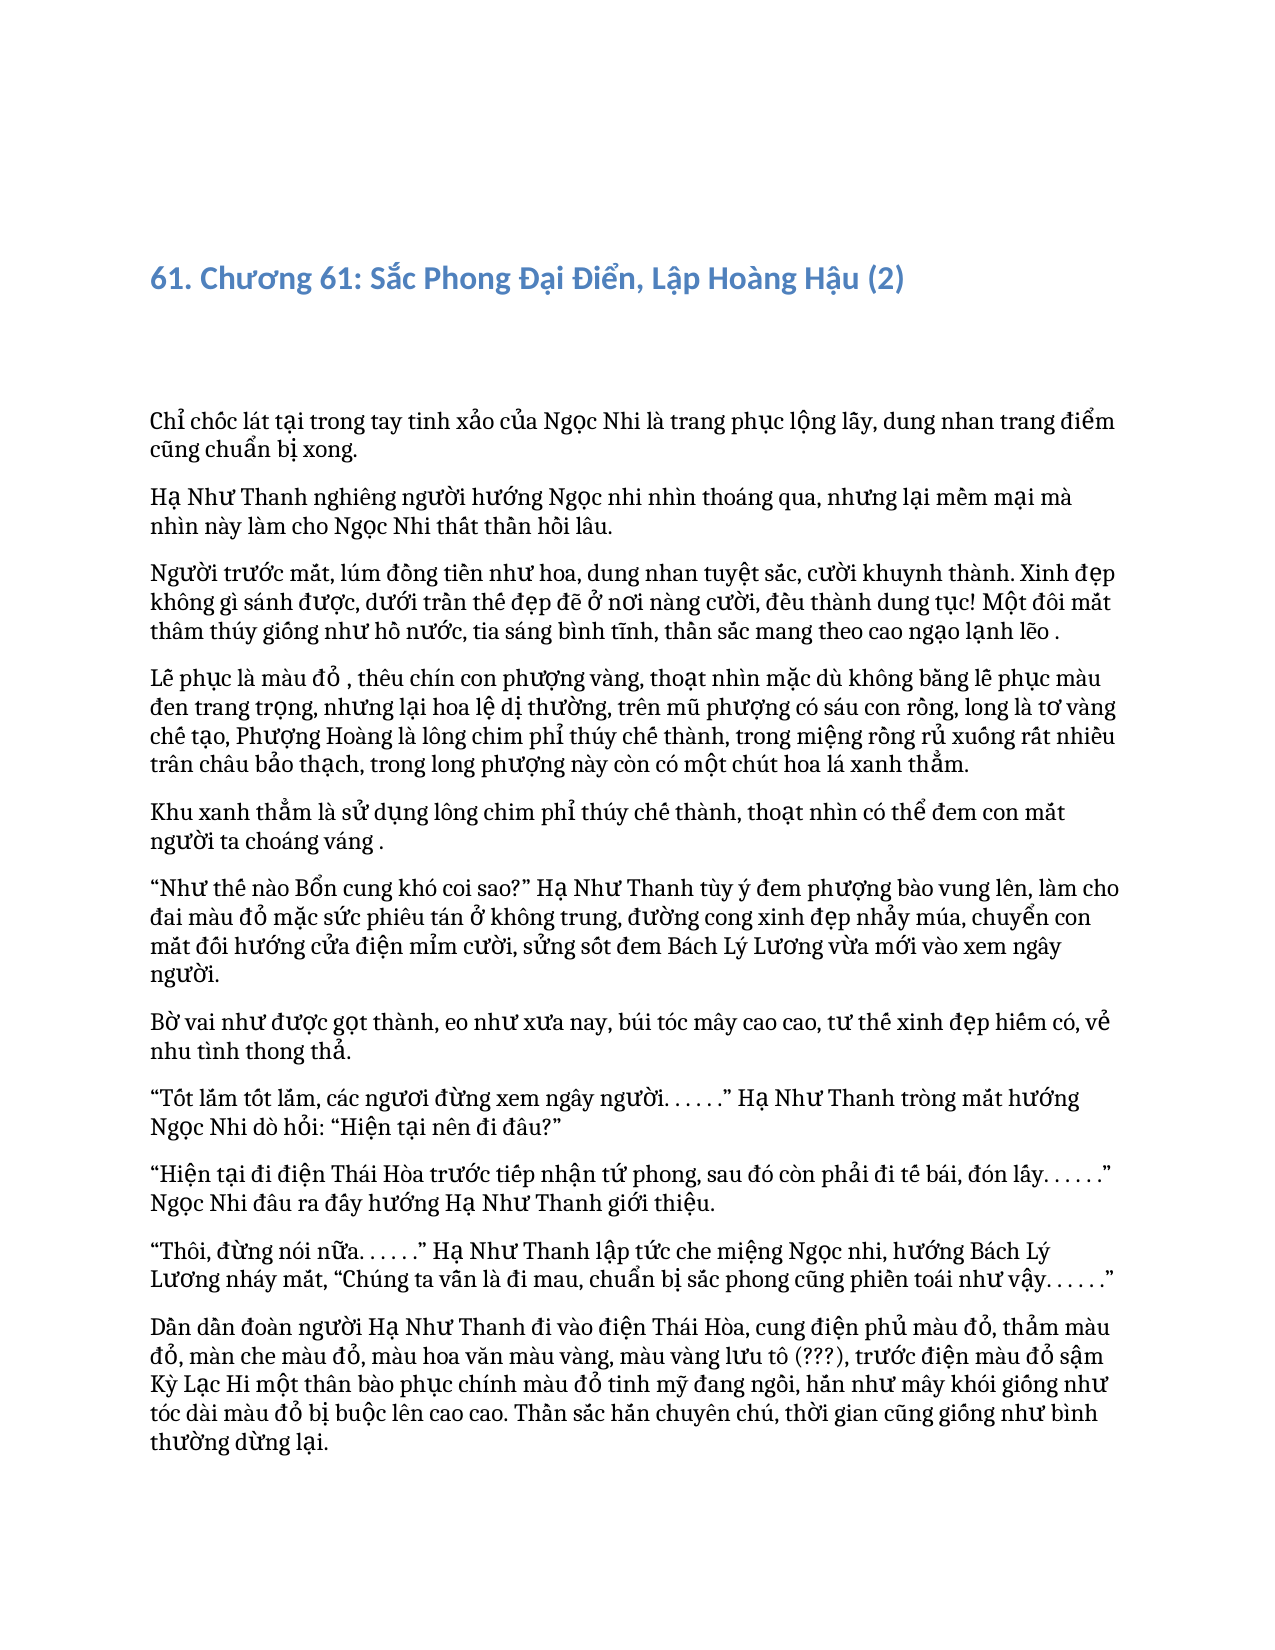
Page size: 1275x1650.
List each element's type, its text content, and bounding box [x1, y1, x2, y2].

subtitle 61. Chương 61: Sắc Phong Đại Điển, Lập Hoàng Hậu (2) [150, 257, 1125, 298]
text Lễ phục là màu đỏ , thêu chín con phượng vàng, thoạt nhìn mặc dù không bằng lễ phục màu đen trang trọng, nhưng lại hoa lệ dị thường, trên mũ phượng có sáu con rồng, long là tơ vàng chế tạo, Phượng Hoàng là lông chim phỉ thúy chế thành, trong miệng rồng rủ xuống rất nhiều trân châu bảo thạch, trong long phượng này còn có một chút hoa lá xanh thẳm. [150, 664, 1125, 779]
text Người trước mắt, lúm đồng tiền như hoa, dung nhan tuyệt sắc, cười khuynh thành. Xinh đẹp không gì sánh được, dưới trần thế đẹp đẽ ở nơi nàng cười, đều thành dung tục! Một đôi mắt thâm thúy giống như hồ nước, tia sáng bình tĩnh, thần sắc mang theo cao ngạo lạnh lẽo . [150, 559, 1125, 645]
text Chỉ chốc lát tại trong tay tinh xảo của Ngọc Nhi là trang phục lộng lẫy, dung nhan trang điểm cũng chuẩn bị xong. [150, 407, 1125, 464]
text “Như thế nào Bổn cung khó coi sao?” Hạ Như Thanh tùy ý đem phượng bào vung lên, làm cho đai màu đỏ mặc sức phiêu tán ở không trung, đường cong xinh đẹp nhảy múa, chuyển con mắt đối hướng cửa điện mỉm cười, sửng sốt đem Bách Lý Lương vừa mới vào xem ngây người. [150, 874, 1125, 989]
text Hạ Như Thanh nghiêng người hướng Ngọc nhi nhìn thoáng qua, nhưng lại mềm mại mà nhìn này làm cho Ngọc Nhi thất thần hồi lâu. [150, 483, 1125, 540]
text “Hiện tại đi điện Thái Hòa trước tiếp nhận tứ phong, sau đó còn phải đi tế bái, đón lấy. . . . . .” Ngọc Nhi đâu ra đấy hướng Hạ Như Thanh giới thiệu. [150, 1160, 1125, 1218]
text “Thôi, đừng nói nữa. . . . . .” Hạ Như Thanh lập tức che miệng Ngọc nhi, hướng Bách Lý Lương nháy mắt, “Chúng ta vẫn là đi mau, chuẩn bị sắc phong cũng phiền toái như vậy. . . . . .” [150, 1237, 1125, 1294]
text “Tốt lắm tốt lắm, các ngươi đừng xem ngây người. . . . . .” Hạ Như Thanh tròng mắt hướng Ngọc Nhi dò hỏi: “Hiện tại nên đi đâu?” [150, 1084, 1125, 1142]
text Dần dần đoàn người Hạ Như Thanh đi vào điện Thái Hòa, cung điện phủ màu đỏ, thảm màu đỏ, màn che màu đỏ, màu hoa văn màu vàng, màu vàng lưu tô (???), trước điện màu đỏ sậm Kỳ Lạc Hi một thân bào phục chính màu đỏ tinh mỹ đang ngồi, hắn như mây khói giống như tóc dài màu đỏ bị buộc lên cao cao. Thần sắc hắn chuyên chú, thời gian cũng giống như bình thường dừng lại. [150, 1313, 1125, 1457]
text Bờ vai như được gọt thành, eo như xưa nay, búi tóc mây cao cao, tư thế xinh đẹp hiếm có, vẻ nhu tình thong thả. [150, 1008, 1125, 1065]
text Khu xanh thẳm là sử dụng lông chim phỉ thúy chế thành, thoạt nhìn có thể đem con mắt người ta choáng váng . [150, 798, 1125, 855]
